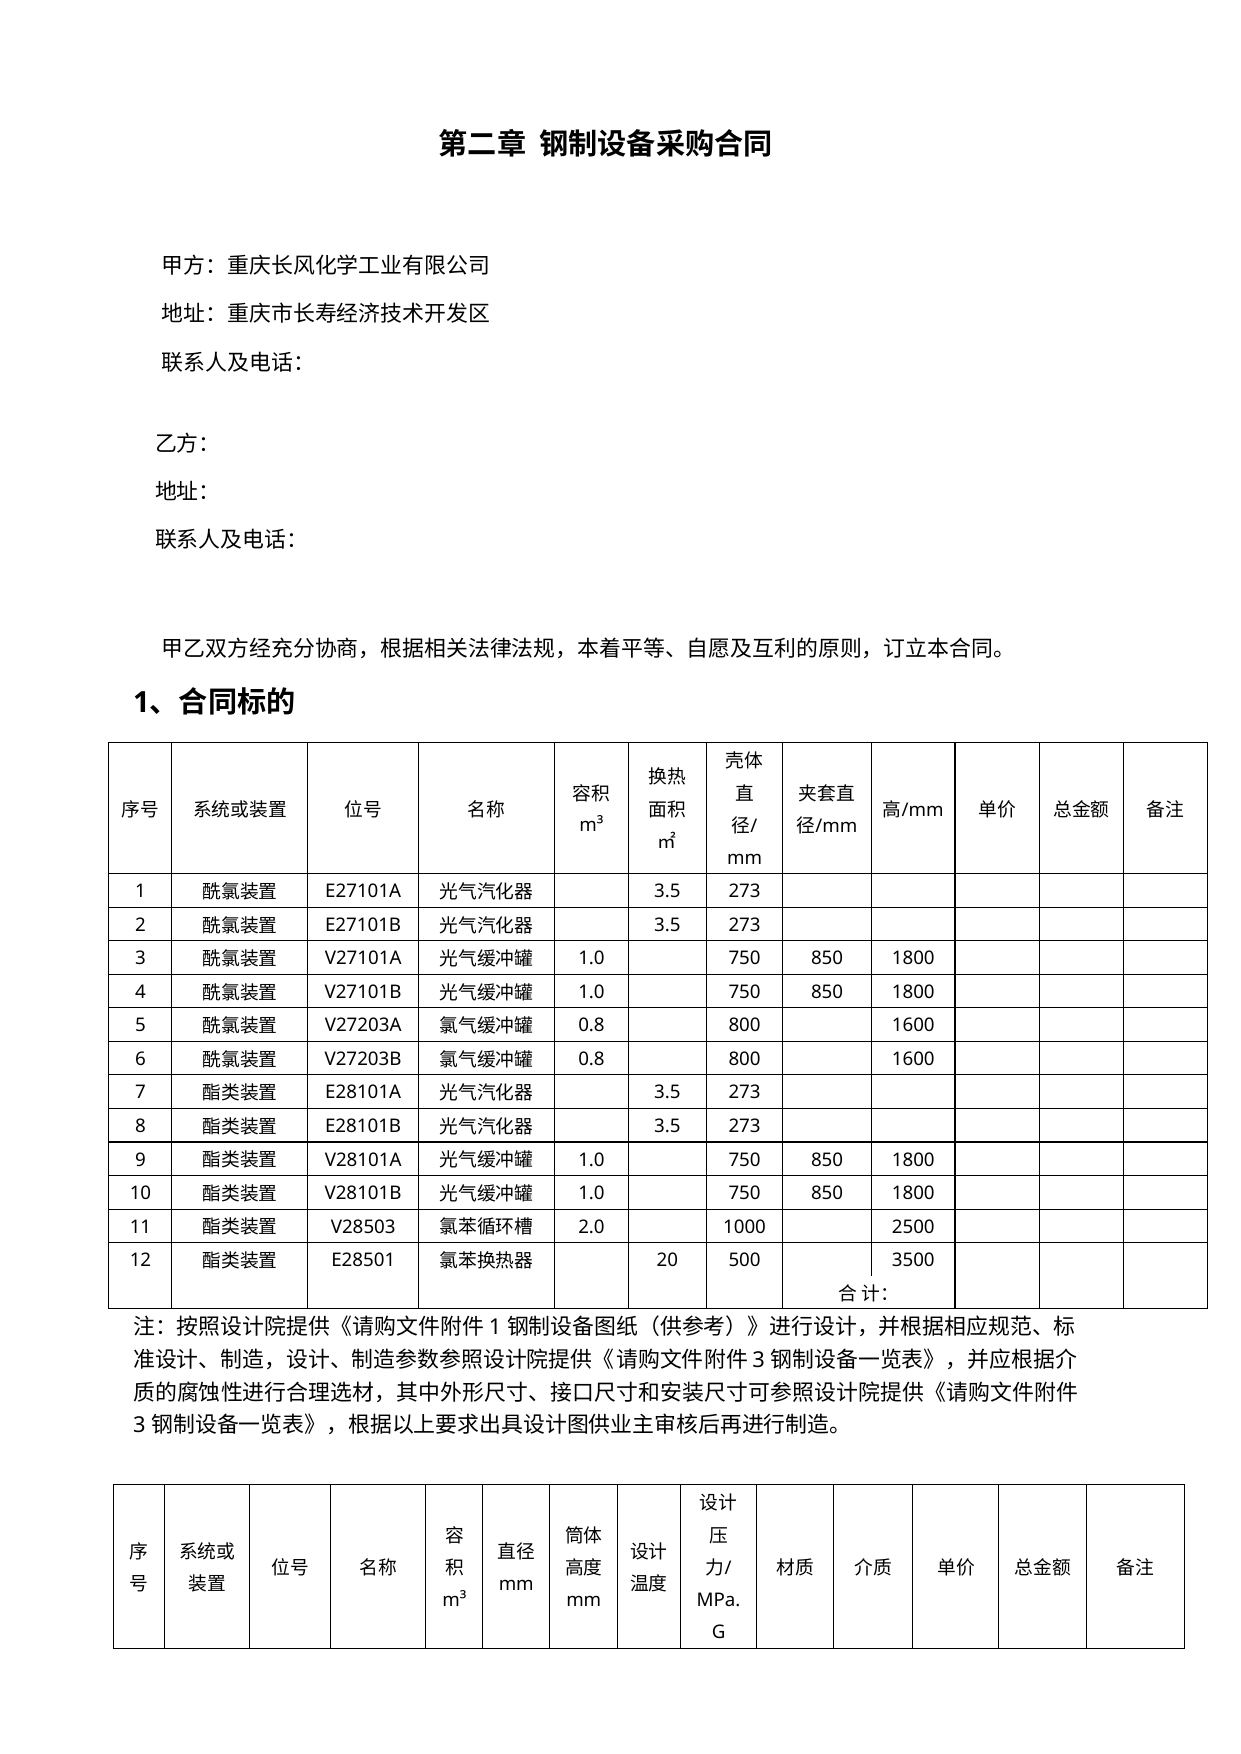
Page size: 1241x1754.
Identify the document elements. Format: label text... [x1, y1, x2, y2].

table_cell 光气汽化器 [419, 1109, 554, 1141]
table_cell [783, 1008, 871, 1041]
table_cell 8 [109, 1109, 171, 1141]
table_cell 酰氯装置 [172, 1008, 307, 1041]
table_cell 1 [109, 874, 171, 907]
table_cell 光气缓冲罐 [419, 1143, 554, 1175]
table_cell 7 [109, 1075, 171, 1108]
table_header 序号 [109, 743, 171, 873]
table_cell 酰氯装置 [172, 908, 307, 940]
table_header 单价 [913, 1485, 998, 1648]
table_cell 光气汽化器 [419, 874, 554, 907]
table_cell [1124, 975, 1207, 1007]
table_cell 酯类装置 [172, 1176, 307, 1208]
table_cell 11 [109, 1210, 171, 1242]
table_cell [956, 1210, 1039, 1242]
table_header 材质 [757, 1485, 833, 1648]
table_cell 3.5 [629, 874, 706, 907]
table_cell [555, 1276, 628, 1308]
table_cell 20 [629, 1243, 706, 1276]
table_cell 3.5 [629, 1075, 706, 1108]
table_cell 1800 [872, 1176, 954, 1208]
text 1、合同标的 [133, 678, 1078, 721]
table_cell 合 计： [783, 1276, 954, 1308]
table_cell 1.0 [555, 975, 628, 1007]
table_header 壳体直径/mm [707, 743, 782, 873]
table_cell [956, 1075, 1039, 1108]
text 联系人及电话： [133, 344, 1078, 377]
table_header 系统或装置 [165, 1485, 249, 1648]
text 注：按照设计院提供《请购文件附件1 钢制设备图纸（供参考）》进行设计，并根据相应规范、标准设计、制造，设计、制造参数参照设计院提供《请购文件附件3 钢制设备一览表》，并应根据介质的腐蚀性进行合理选材，其中外形尺寸、接口尺寸和安装尺寸可参照设计院提供《请购文件附件3 钢制设备一览表》，根据以上要求出具设计图供业主审核后再进行制造。 [133, 1309, 1078, 1439]
table_cell [956, 975, 1039, 1007]
table_cell 1.0 [555, 1143, 628, 1175]
table_cell V28503 [308, 1210, 418, 1242]
table_cell 850 [783, 1176, 871, 1208]
table_cell 氯气缓冲罐 [419, 1042, 554, 1074]
table_cell 3.5 [629, 1109, 706, 1141]
table_cell 2.0 [555, 1210, 628, 1242]
table_cell [629, 1008, 706, 1041]
table_cell [956, 874, 1039, 907]
table_cell 5 [109, 1008, 171, 1041]
table_cell [629, 1042, 706, 1074]
table_header 容积m³ [426, 1485, 482, 1648]
table_cell 光气缓冲罐 [419, 941, 554, 974]
table_cell 10 [109, 1176, 171, 1208]
table_cell 750 [707, 1143, 782, 1175]
table_header 位号 [308, 743, 418, 873]
table_cell [1124, 1109, 1207, 1141]
table_cell [1040, 1210, 1123, 1242]
table_header 设计压力/MPa.G [681, 1485, 756, 1648]
table_cell 273 [707, 874, 782, 907]
table_cell [629, 975, 706, 1007]
table_cell [1124, 874, 1207, 907]
table_cell [1124, 1075, 1207, 1108]
table_cell 光气汽化器 [419, 1075, 554, 1108]
table_cell [1124, 1276, 1207, 1308]
table_header 序号 [114, 1485, 164, 1648]
table_cell [783, 1243, 871, 1276]
table_cell 273 [707, 1075, 782, 1108]
table_cell 3500 [872, 1243, 954, 1276]
table_cell 1.0 [555, 941, 628, 974]
table_cell 800 [707, 1042, 782, 1074]
table_cell [1124, 1143, 1207, 1175]
table_cell 0.8 [555, 1008, 628, 1041]
table_cell [956, 1109, 1039, 1141]
table_cell 1.0 [555, 1176, 628, 1208]
table_cell V27203A [308, 1008, 418, 1041]
table_cell 1800 [872, 975, 954, 1007]
table_cell E27101B [308, 908, 418, 940]
table_cell 1600 [872, 1008, 954, 1041]
subtitle 第二章 钢制设备采购合同 [133, 121, 1078, 163]
table_header 名称 [419, 743, 554, 873]
table_cell V27203B [308, 1042, 418, 1074]
table_cell 酰氯装置 [172, 1042, 307, 1074]
table_header 高/mm [872, 743, 954, 873]
table_cell E28101B [308, 1109, 418, 1141]
table_cell [1040, 908, 1123, 940]
table_cell 2500 [872, 1210, 954, 1242]
table_cell V28101B [308, 1176, 418, 1208]
table_cell [1040, 1276, 1123, 1308]
table_cell [1040, 874, 1123, 907]
table_cell 酯类装置 [172, 1210, 307, 1242]
table_cell [1040, 975, 1123, 1007]
text 地址：重庆市长寿经济技术开发区 [133, 296, 1078, 328]
table_cell [956, 908, 1039, 940]
table_cell [555, 1075, 628, 1108]
table_cell 850 [783, 1143, 871, 1175]
table_cell 850 [783, 975, 871, 1007]
table_cell [1040, 1008, 1123, 1041]
table_header 容积m³ [555, 743, 628, 873]
table_cell [1124, 1210, 1207, 1242]
table_cell E28501 [308, 1243, 418, 1276]
table_cell 光气缓冲罐 [419, 1176, 554, 1208]
text 地址： [133, 473, 1078, 506]
table_cell 1800 [872, 941, 954, 974]
table_cell 氯苯循环槽 [419, 1210, 554, 1242]
table_header 换热面积㎡ [629, 743, 706, 873]
table_header 位号 [250, 1485, 330, 1648]
table_cell [1040, 1109, 1123, 1141]
table_cell 光气缓冲罐 [419, 975, 554, 1007]
table_cell 2 [109, 908, 171, 940]
table_cell [872, 908, 954, 940]
table_cell [707, 1276, 782, 1308]
table_cell [555, 1243, 628, 1276]
table_cell [629, 941, 706, 974]
table_cell 1800 [872, 1143, 954, 1175]
table_cell 9 [109, 1143, 171, 1175]
table_cell [308, 1276, 418, 1308]
table_cell V28101A [308, 1143, 418, 1175]
table_cell [783, 1210, 871, 1242]
table_header 直径mm [483, 1485, 549, 1648]
table_header 名称 [331, 1485, 425, 1648]
table_header 夹套直径/mm [783, 743, 871, 873]
table_cell [172, 1276, 307, 1308]
table_cell 酯类装置 [172, 1075, 307, 1108]
table_cell [956, 1176, 1039, 1208]
table_cell [783, 874, 871, 907]
table_header 单价 [956, 743, 1039, 873]
table_cell 氯苯换热器 [419, 1243, 554, 1276]
table_cell [956, 1008, 1039, 1041]
table_cell [956, 941, 1039, 974]
table_cell V27101A [308, 941, 418, 974]
table_cell [956, 1042, 1039, 1074]
table_cell 4 [109, 975, 171, 1007]
table_cell 1000 [707, 1210, 782, 1242]
table_cell [1124, 1243, 1207, 1276]
table_cell 0.8 [555, 1042, 628, 1074]
table_cell [783, 1042, 871, 1074]
table_cell 6 [109, 1042, 171, 1074]
table_cell 273 [707, 1109, 782, 1141]
table_header 总金额 [999, 1485, 1086, 1648]
table_header 总金额 [1040, 743, 1123, 873]
table_cell [956, 1143, 1039, 1175]
table_cell 1600 [872, 1042, 954, 1074]
table_cell 750 [707, 941, 782, 974]
table_cell E28101A [308, 1075, 418, 1108]
table_cell [1040, 1143, 1123, 1175]
table_cell 光气汽化器 [419, 908, 554, 940]
table_cell [555, 908, 628, 940]
table_cell [1124, 941, 1207, 974]
table_cell [419, 1276, 554, 1308]
table_cell 3.5 [629, 908, 706, 940]
table_header 系统或装置 [172, 743, 307, 873]
table_cell [629, 1276, 706, 1308]
table_cell [629, 1176, 706, 1208]
table_header 筒体高度mm [550, 1485, 617, 1648]
table_cell [1040, 1243, 1123, 1276]
table_header 备注 [1124, 743, 1207, 873]
table_cell [555, 874, 628, 907]
table_cell 酰氯装置 [172, 941, 307, 974]
table_cell 850 [783, 941, 871, 974]
table_cell [1124, 1008, 1207, 1041]
table_cell [629, 1143, 706, 1175]
table_cell [783, 1109, 871, 1141]
table_cell [1040, 1075, 1123, 1108]
table_cell [1040, 941, 1123, 974]
table_header 设计温度 [618, 1485, 680, 1648]
table_cell [956, 1276, 1039, 1308]
table_cell 750 [707, 1176, 782, 1208]
table_cell 800 [707, 1008, 782, 1041]
table_cell 750 [707, 975, 782, 1007]
table_cell [1124, 1042, 1207, 1074]
table_header 介质 [834, 1485, 912, 1648]
table_cell [872, 1075, 954, 1108]
table_cell [1124, 1176, 1207, 1208]
table_cell [629, 1210, 706, 1242]
table_cell [783, 1075, 871, 1108]
table_cell V27101B [308, 975, 418, 1007]
table_cell 氯气缓冲罐 [419, 1008, 554, 1041]
table_cell [1040, 1042, 1123, 1074]
table_cell 273 [707, 908, 782, 940]
table_cell 酰氯装置 [172, 975, 307, 1007]
table_cell [956, 1243, 1039, 1276]
text 甲方：重庆长风化学工业有限公司 [133, 248, 1078, 280]
table_header 备注 [1087, 1485, 1184, 1648]
table_cell [555, 1109, 628, 1141]
table_cell E27101A [308, 874, 418, 907]
text 联系人及电话： [155, 522, 1078, 554]
table_cell 酯类装置 [172, 1243, 307, 1276]
text 甲乙双方经充分协商，根据相关法律法规，本着平等、自愿及互利的原则，订立本合同。 [133, 630, 1078, 663]
table_cell 12 [109, 1243, 171, 1276]
table_cell 酯类装置 [172, 1109, 307, 1141]
table_cell 3 [109, 941, 171, 974]
table_cell 酰氯装置 [172, 874, 307, 907]
table_cell [872, 1109, 954, 1141]
table_cell 酯类装置 [172, 1143, 307, 1175]
table_cell [872, 874, 954, 907]
table_cell [1124, 908, 1207, 940]
table_cell 500 [707, 1243, 782, 1276]
table_cell [783, 908, 871, 940]
table_cell [1040, 1176, 1123, 1208]
text 乙方： [133, 425, 1078, 458]
table_cell [109, 1276, 171, 1308]
